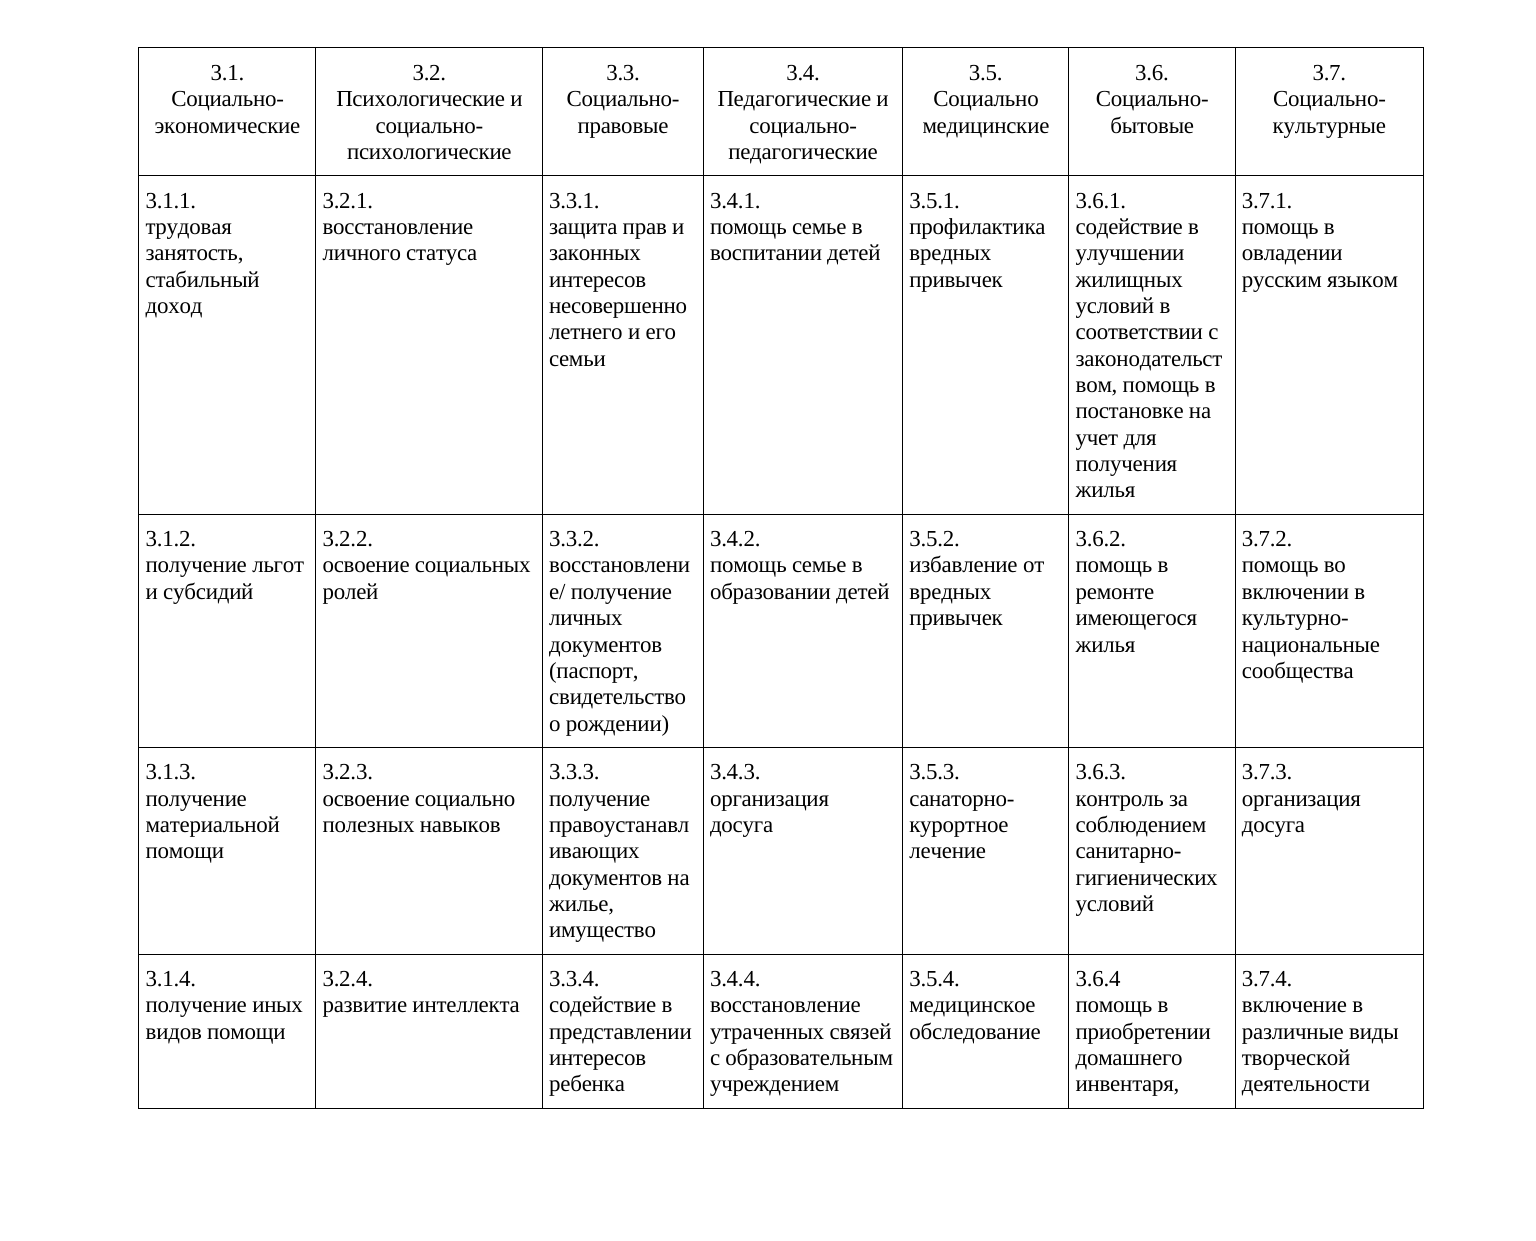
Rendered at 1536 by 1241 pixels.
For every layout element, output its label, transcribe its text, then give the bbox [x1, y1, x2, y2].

table_cell 3.7.1. помощь в овладении русским языком [1236, 176, 1423, 513]
table_cell 3.6.2. помощь в ремонте имеющегося жилья [1069, 515, 1235, 747]
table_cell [704, 955, 902, 1107]
table_header 3.1. Социально-экономические [139, 48, 315, 175]
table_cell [1069, 955, 1235, 1107]
table_cell 3.7.3. организация досуга [1236, 748, 1423, 953]
table_header 3.6. Социально-бытовые [1069, 48, 1235, 175]
table_header 3.2. Психологические и социально-психологические [316, 48, 542, 175]
table_cell 3.2.2. освоение социальных ролей [316, 515, 542, 747]
table_cell 3.4.3. организация досуга [704, 748, 902, 953]
table_cell 3.3.1. защита прав и законных интересов несовершеннолетнего и его семьи [543, 176, 703, 513]
table_cell 3.7.2. помощь во включении в культурно-национальные сообщества [1236, 515, 1423, 747]
table_cell 3.5.1. профилактика вредных привычек [903, 176, 1068, 513]
table_cell 3.6.3. контроль за соблюдением санитарно-гигиенических условий [1069, 748, 1235, 953]
table_cell 3.6.1. содействие в улучшении жилищных условий в соответствии с законодательством, помощь в постановке на учет для получения жилья [1069, 176, 1235, 513]
table_header 3.3. Социально-правовые [543, 48, 703, 175]
table_cell 3.1.1. трудовая занятость, стабильный доход [139, 176, 315, 513]
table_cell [1236, 955, 1423, 1107]
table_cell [903, 955, 1068, 1107]
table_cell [543, 955, 703, 1107]
table_cell 3.2.3. освоение социально полезных навыков [316, 748, 542, 953]
table_header 3.7. Социально-культурные [1236, 48, 1423, 175]
table_cell 3.5.2. избавление от вредных привычек [903, 515, 1068, 747]
table_cell 3.1.2. получение льгот и субсидий [139, 515, 315, 747]
table_cell 3.3.3. получение правоустанавливающих документов на жилье, имущество [543, 748, 703, 953]
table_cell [139, 955, 315, 1107]
table_cell 3.2.1. восстановление личного статуса [316, 176, 542, 513]
table_header 3.5. Социально медицинские [903, 48, 1068, 175]
table_cell 3.1.3. получение материальной помощи [139, 748, 315, 953]
table_cell 3.4.2. помощь семье в образовании детей [704, 515, 902, 747]
table_cell 3.4.1. помощь семье в воспитании детей [704, 176, 902, 513]
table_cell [316, 955, 542, 1107]
table_header 3.4. Педагогические и социально-педагогические [704, 48, 902, 175]
table_cell 3.3.2. восстановление/ получение личных документов (паспорт, свидетельство о рождении) [543, 515, 703, 747]
table_cell 3.5.3. санаторно-курортное лечение [903, 748, 1068, 953]
